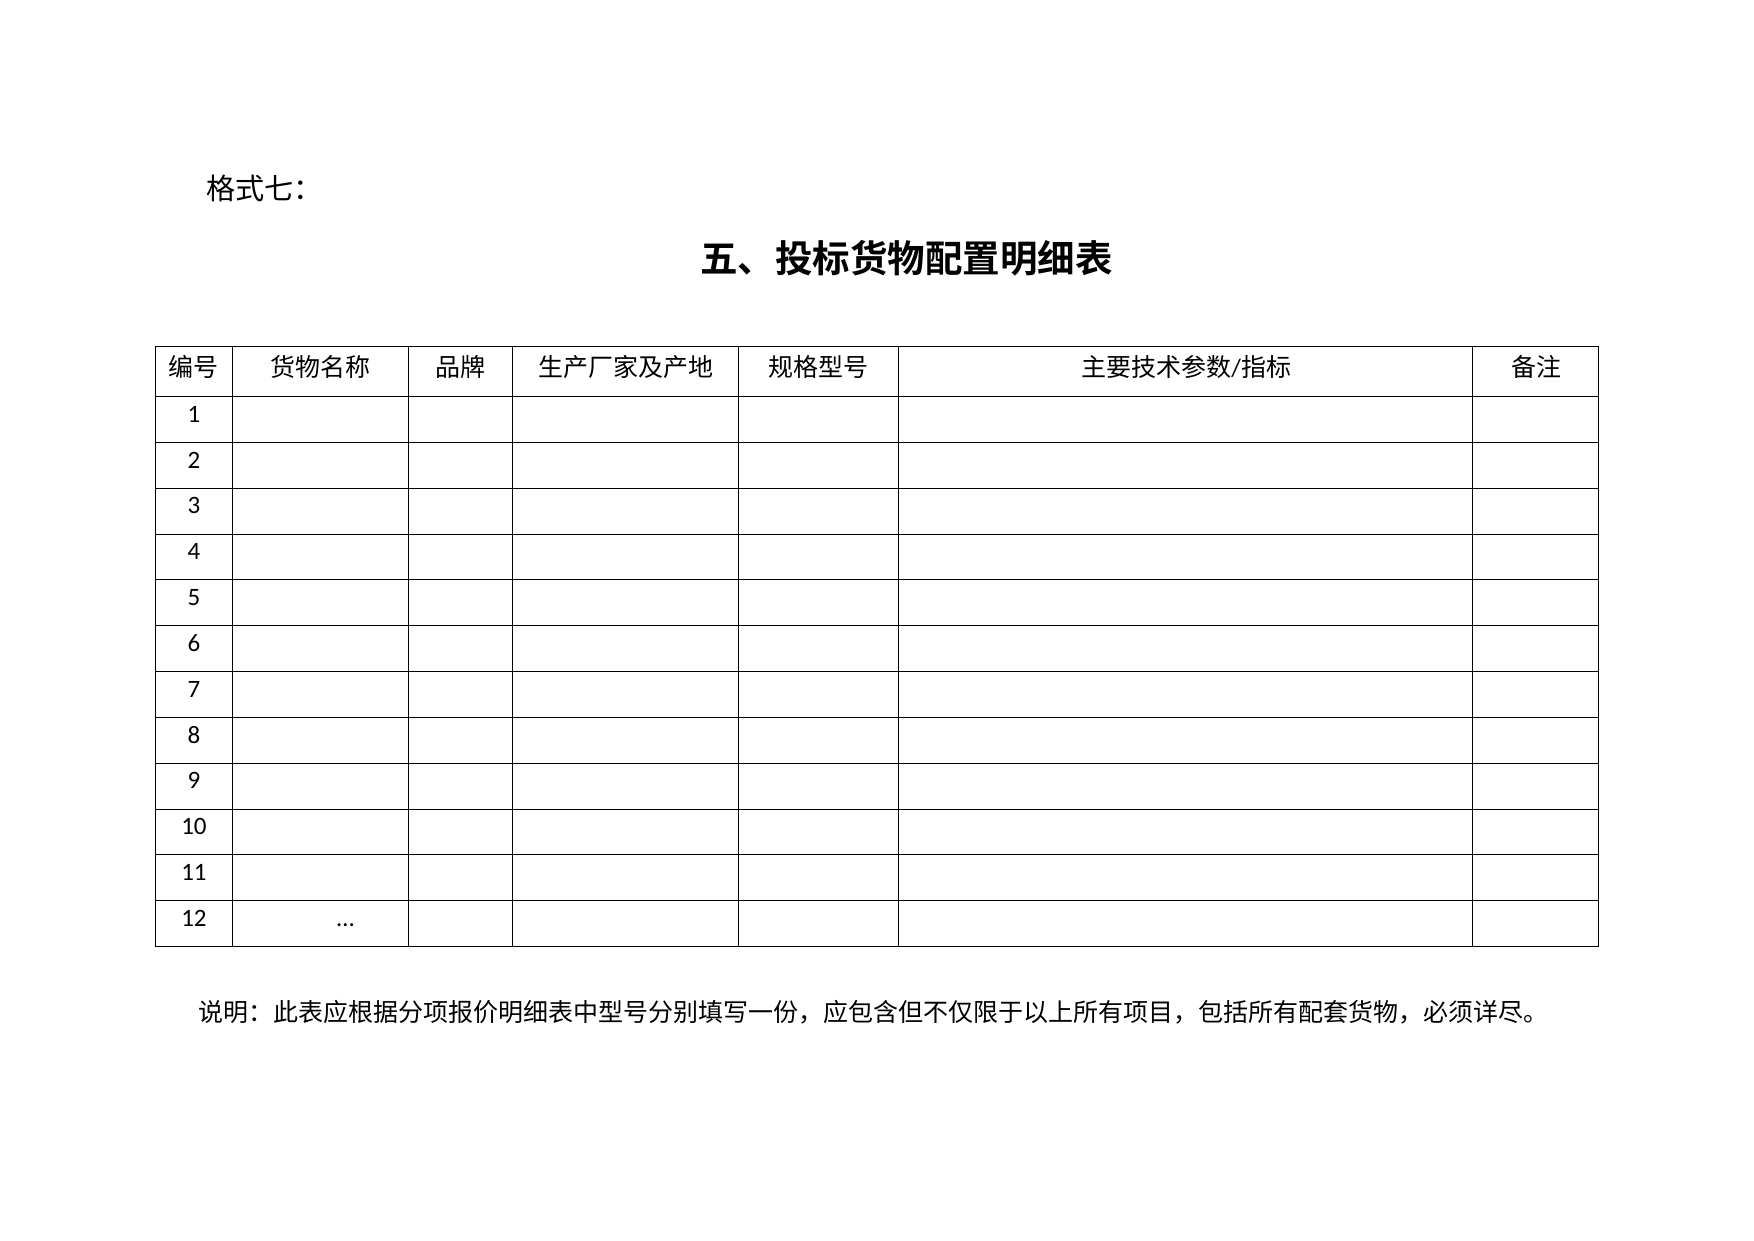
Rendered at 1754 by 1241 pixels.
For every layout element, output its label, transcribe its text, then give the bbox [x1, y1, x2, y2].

table_cell [739, 718, 898, 763]
table_cell [409, 489, 512, 533]
table_header 备注 [1473, 347, 1598, 396]
table_cell [1473, 672, 1598, 717]
table_cell [899, 718, 1472, 763]
table_cell [1473, 535, 1598, 579]
text 格式七： [148, 165, 1588, 208]
table_cell [409, 580, 512, 625]
table_cell [899, 443, 1472, 488]
text 说明：此表应根据分项报价明细表中型号分别填写一份，应包含但不仅限于以上所有项目，包括所有配套货物，必须详尽。 [148, 310, 1588, 1028]
table_cell [409, 672, 512, 717]
table_cell 8 [156, 718, 232, 763]
table_header 品牌 [409, 347, 512, 396]
table_cell [1473, 718, 1598, 763]
table_cell [409, 535, 512, 579]
table_cell [513, 443, 738, 488]
table_cell [513, 672, 738, 717]
table_cell … [233, 901, 408, 946]
table_header 规格型号 [739, 347, 898, 396]
table_cell 12 [156, 901, 232, 946]
table_cell 10 [156, 810, 232, 854]
table_cell [899, 489, 1472, 533]
table_cell [739, 810, 898, 854]
table_cell [233, 672, 408, 717]
table_cell 4 [156, 535, 232, 579]
table_cell [233, 764, 408, 808]
table_cell [513, 764, 738, 808]
text 五、投标货物配置明细表 [148, 229, 1588, 283]
table_cell [1473, 489, 1598, 533]
table_cell [233, 718, 408, 763]
table_cell [739, 489, 898, 533]
table_cell [739, 397, 898, 442]
table_header 编号 [156, 347, 232, 396]
table_cell 5 [156, 580, 232, 625]
table_cell [739, 672, 898, 717]
table_cell [739, 855, 898, 900]
table_cell [899, 855, 1472, 900]
table_cell [1473, 443, 1598, 488]
table_cell [1473, 810, 1598, 854]
table_cell [1473, 901, 1598, 946]
table_cell [513, 855, 738, 900]
table_cell 6 [156, 626, 232, 671]
table_cell [409, 901, 512, 946]
table_header 主要技术参数/指标 [899, 347, 1472, 396]
table_cell [739, 764, 898, 808]
table_cell [899, 810, 1472, 854]
table_cell [739, 443, 898, 488]
table_cell [233, 810, 408, 854]
table_cell [513, 580, 738, 625]
table_header 货物名称 [233, 347, 408, 396]
table_cell [409, 443, 512, 488]
table_cell [233, 855, 408, 900]
table_cell 11 [156, 855, 232, 900]
table_cell [899, 580, 1472, 625]
table_cell [899, 535, 1472, 579]
table_cell [513, 397, 738, 442]
table_cell [899, 672, 1472, 717]
table_cell [409, 397, 512, 442]
table_cell [739, 580, 898, 625]
table_cell 3 [156, 489, 232, 533]
table_cell [1473, 397, 1598, 442]
table_cell 9 [156, 764, 232, 808]
table_cell [1473, 580, 1598, 625]
table_cell [409, 764, 512, 808]
table_cell [899, 764, 1472, 808]
table_cell [1473, 855, 1598, 900]
table_cell [513, 626, 738, 671]
table_cell [739, 626, 898, 671]
table_cell [899, 397, 1472, 442]
table_cell [233, 443, 408, 488]
table_cell [513, 535, 738, 579]
table_cell [513, 718, 738, 763]
table_cell 1 [156, 397, 232, 442]
table_cell [739, 901, 898, 946]
table_cell [233, 626, 408, 671]
table_cell [513, 901, 738, 946]
table_cell [1473, 764, 1598, 808]
table_cell [739, 535, 898, 579]
table_cell [233, 580, 408, 625]
table_cell 7 [156, 672, 232, 717]
table_cell 2 [156, 443, 232, 488]
table_header 生产厂家及产地 [513, 347, 738, 396]
table_cell [409, 718, 512, 763]
table_cell [1473, 626, 1598, 671]
table_cell [513, 810, 738, 854]
table_cell [899, 901, 1472, 946]
table_cell [513, 489, 738, 533]
table_cell [409, 626, 512, 671]
table_cell [233, 489, 408, 533]
table_cell [409, 810, 512, 854]
table_cell [233, 535, 408, 579]
table_cell [233, 397, 408, 442]
table_cell [409, 855, 512, 900]
table_cell [899, 626, 1472, 671]
